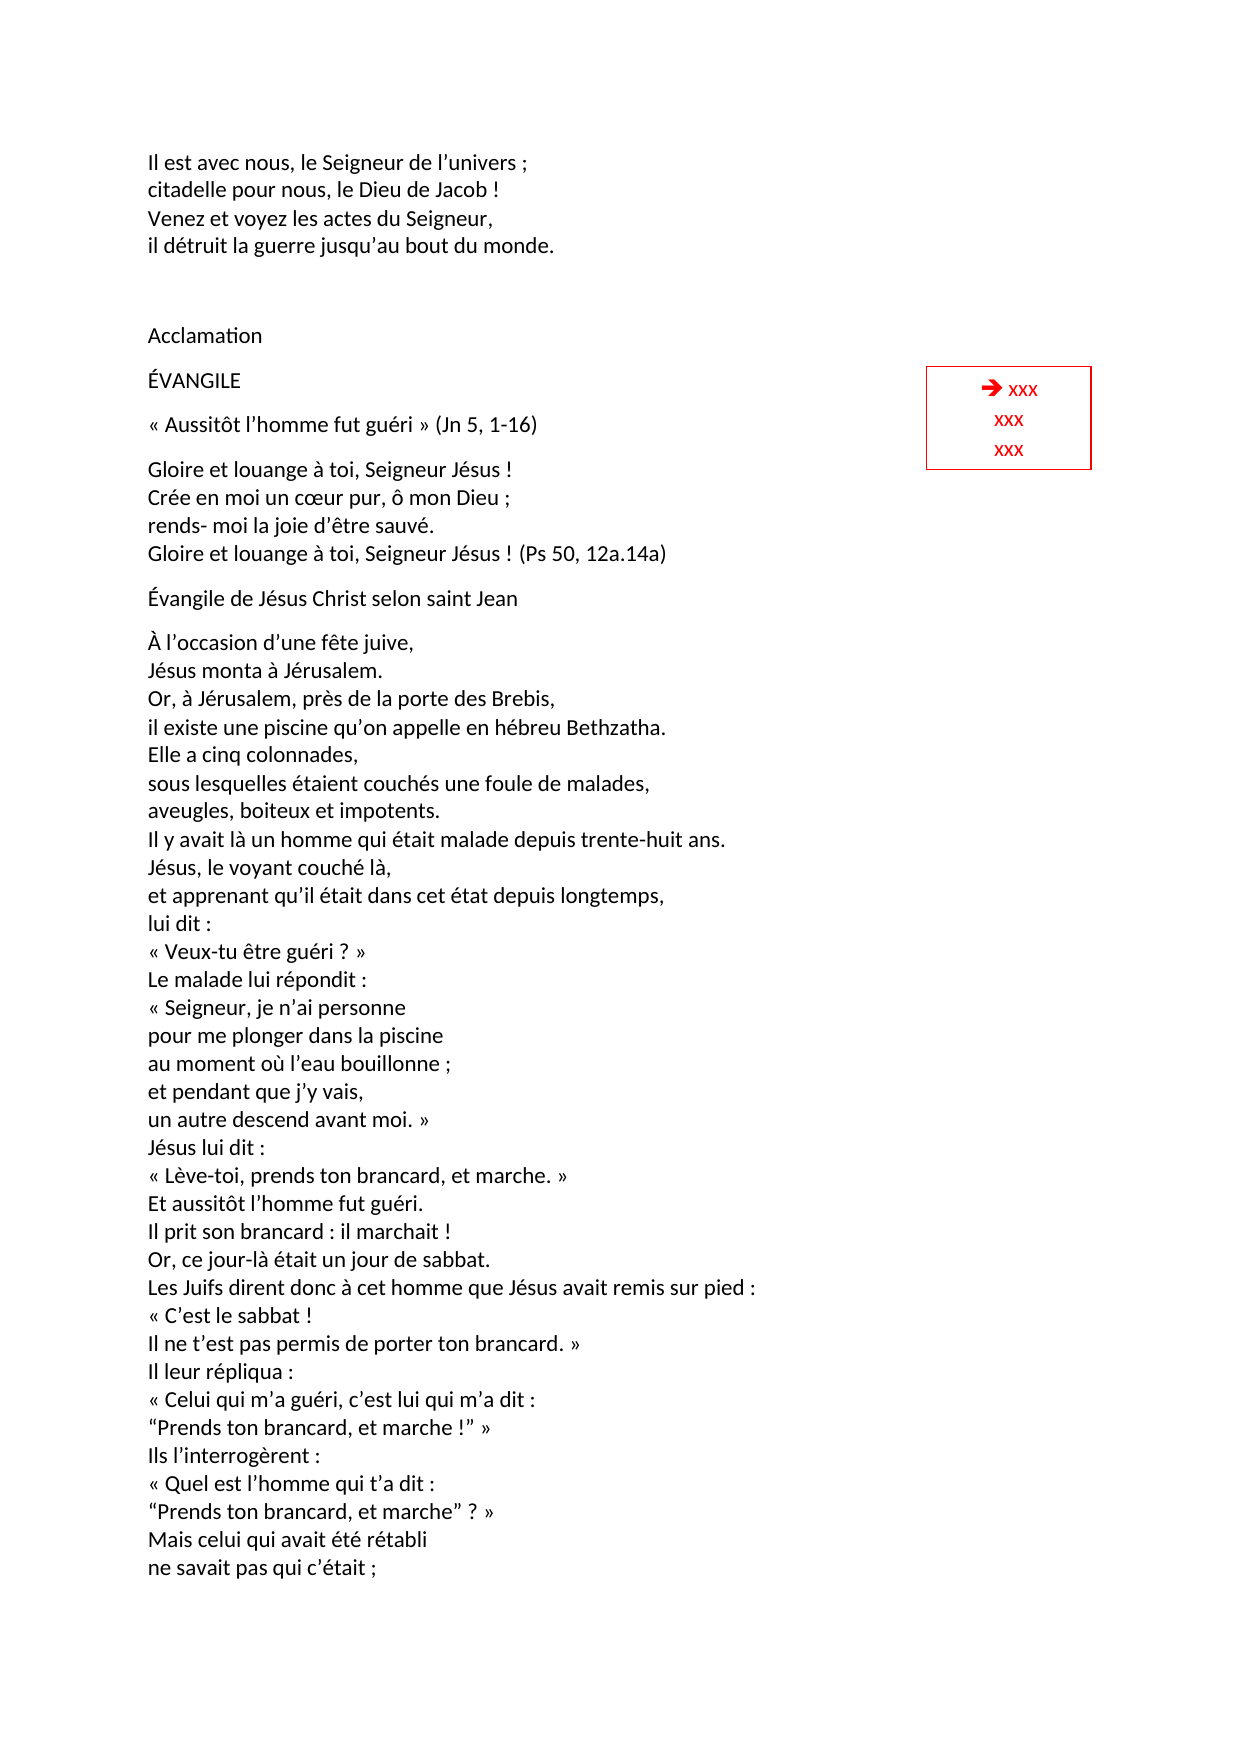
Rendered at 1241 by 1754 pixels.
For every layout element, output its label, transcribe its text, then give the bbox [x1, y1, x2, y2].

text Gloire et louange à toi, Seigneur Jésus ! Crée en moi un cœur pur, ô mon Dieu ; rends- moi la joie d’être sauvé. Gloire et louange à toi, Seigneur Jésus ! (Ps 50, 12a.14a) [148, 455, 1093, 567]
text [148, 628, 1093, 1581]
text ÉVANGILE [148, 366, 926, 394]
text « Aussitôt l’homme fut guéri » (Jn 5, 1-16) [148, 410, 926, 438]
text Il est avec nous, le Seigneur de l’univers ; citadelle pour nous, le Dieu de Jacob ! Venez et voyez les actes du Seigneur, il détruit la guerre jusqu’au bout du monde. [148, 148, 1093, 260]
text Acclamation [148, 321, 1093, 349]
text Évangile de Jésus Christ selon saint Jean [148, 584, 1093, 612]
